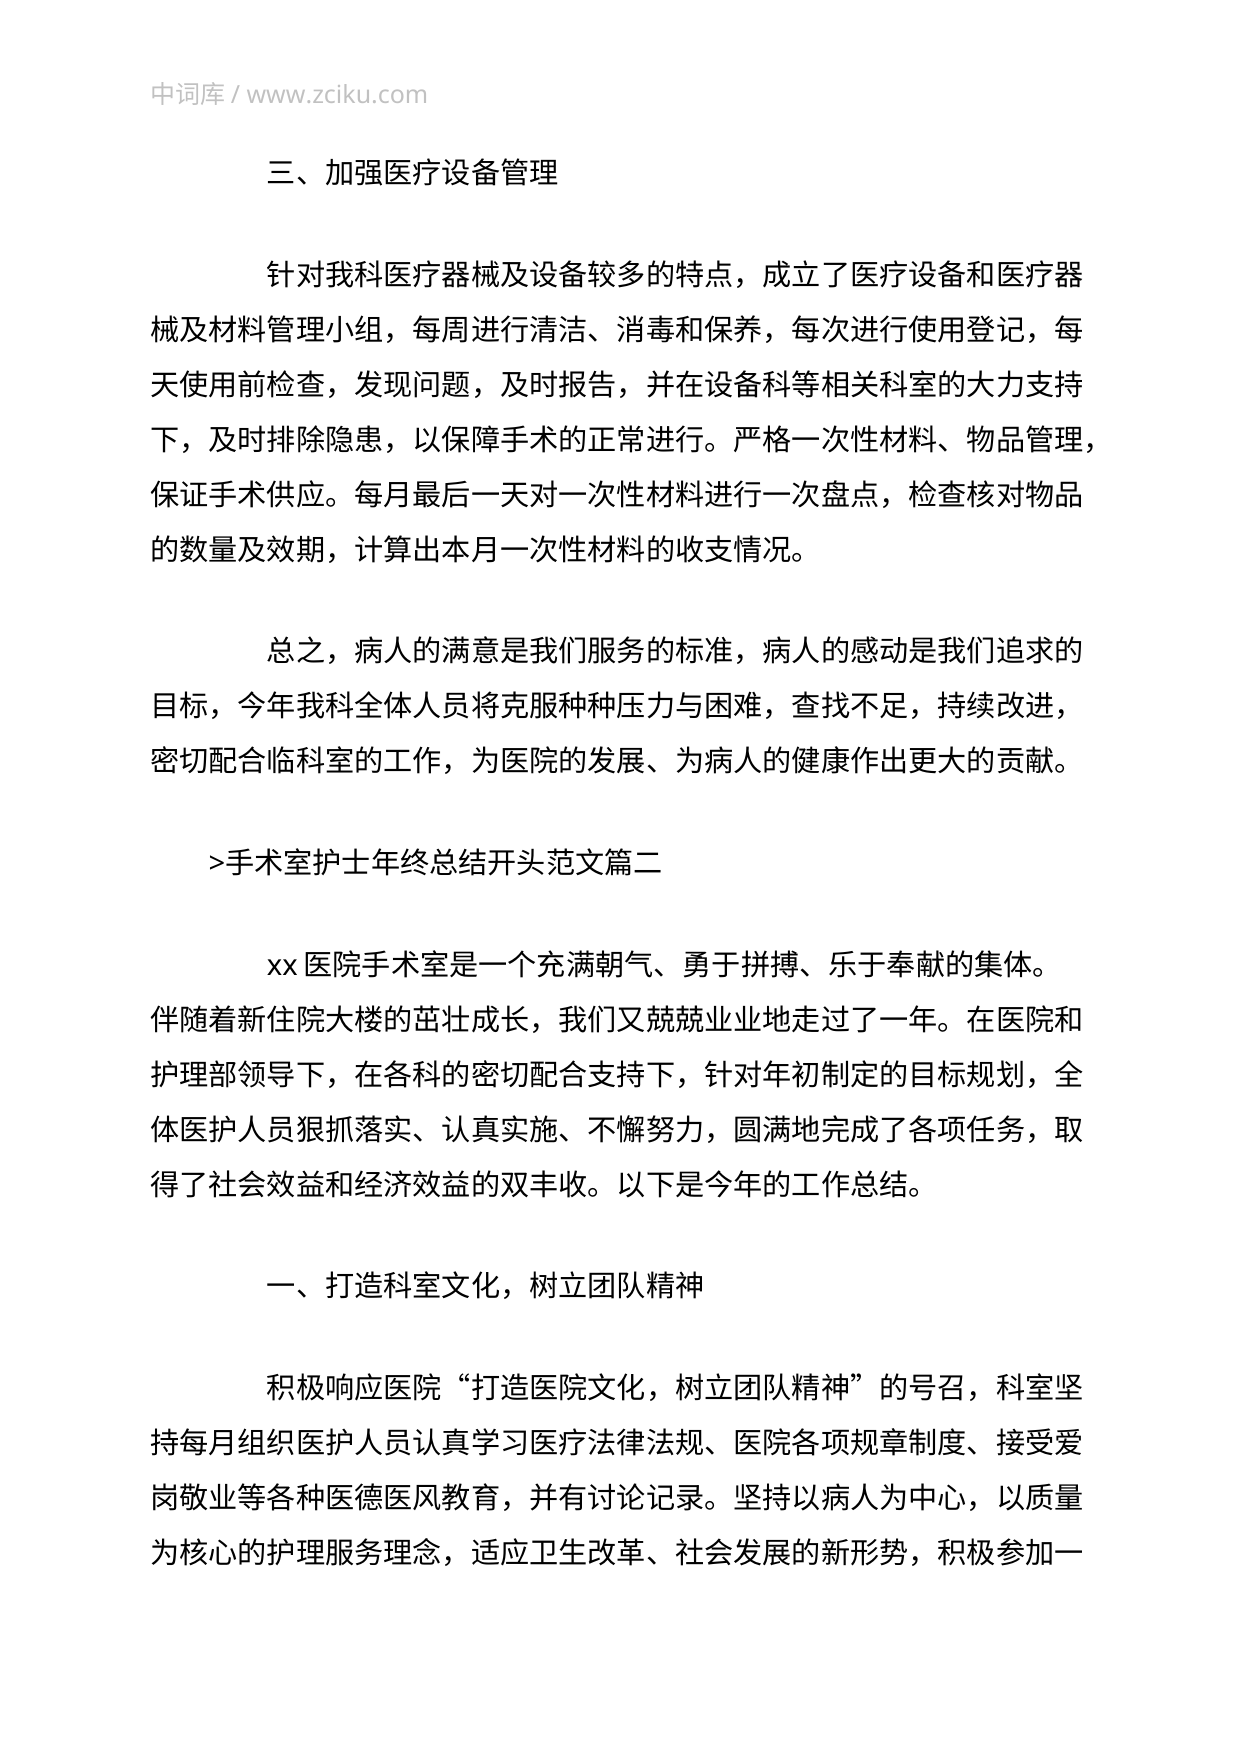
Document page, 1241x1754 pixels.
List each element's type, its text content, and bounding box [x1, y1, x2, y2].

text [150, 1365, 1090, 1572]
text 一、打造科室文化，树立团队精神 [150, 1263, 1090, 1305]
text xx医院手术室是一个充满朝气、勇于拼搏、乐于奉献的集体。伴随着新住院大楼的茁壮成长，我们又兢兢业业地走过了一年。在医院和护理部领导下，在各科的密切配合支持下，针对年初制定的目标规划，全体医护人员狠抓落实、认真实施、不懈努力，圆满地完成了各项任务，取得了社会效益和经济效益的双丰收。以下是今年的工作总结。 [150, 942, 1090, 1203]
text >手术室护士年终总结开头范文篇二 [150, 839, 1090, 882]
text 总之，病人的满意是我们服务的标准，病人的感动是我们追求的目标，今年我科全体人员将克服种种压力与困难，查找不足，持续改进，密切配合临科室的工作，为医院的发展、为病人的健康作出更大的贡献。 [150, 628, 1090, 780]
text 三、加强医疗设备管理 [150, 150, 1090, 192]
text 针对我科医疗器械及设备较多的特点，成立了医疗设备和医疗器械及材料管理小组，每周进行清洁、消毒和保养，每次进行使用登记，每天使用前检查，发现问题，及时报告，并在设备科等相关科室的大力支持下，及时排除隐患，以保障手术的正常进行。严格一次性材料、物品管理，保证手术供应。每月最后一天对一次性材料进行一次盘点，检查核对物品的数量及效期，计算出本月一次性材料的收支情况。 [150, 252, 1090, 568]
